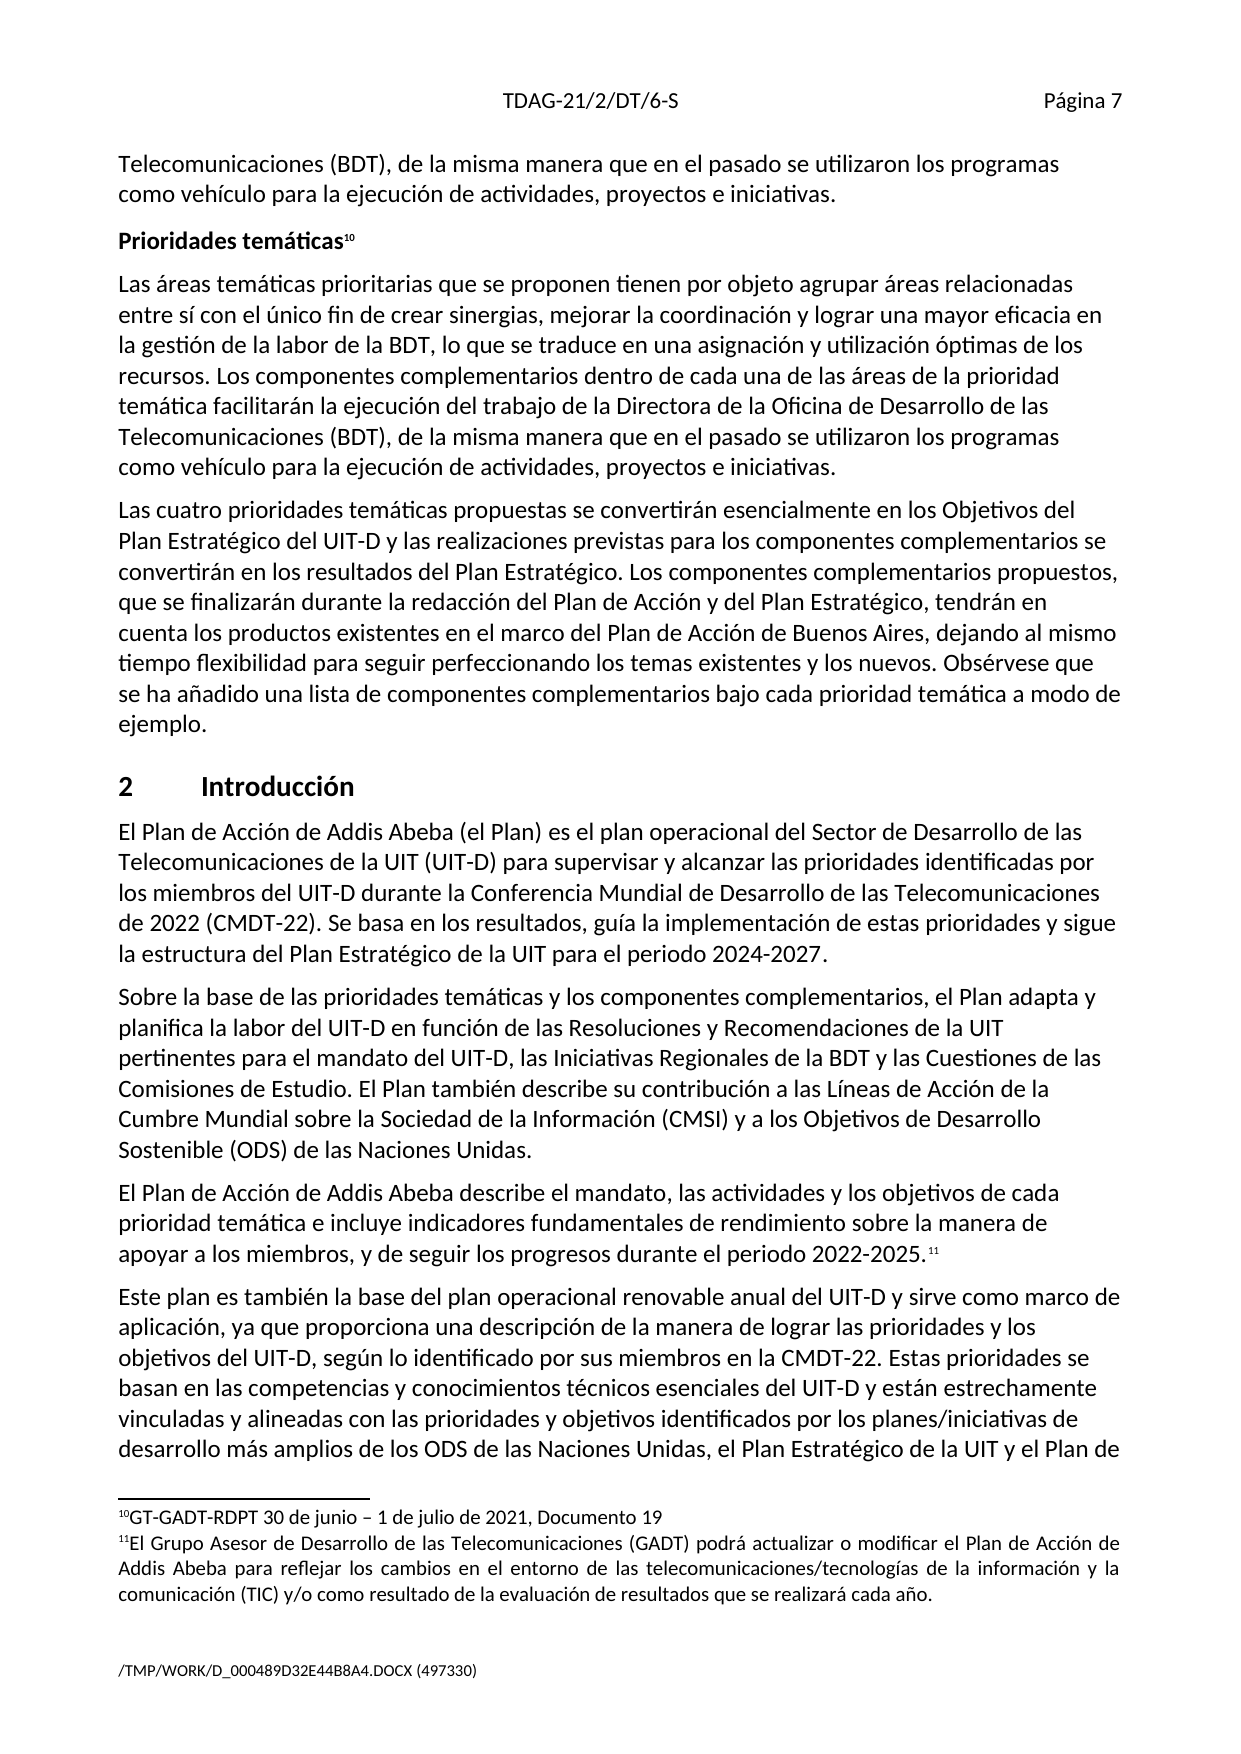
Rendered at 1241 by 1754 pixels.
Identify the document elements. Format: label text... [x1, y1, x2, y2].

text Las áreas temáticas prioritarias que se proponen tienen por objeto agrupar áreas relacionadas entre sí con el único fin de crear sinergias, mejorar la coordinación y lograr una mayor eficacia en la gestión de la labor de la BDT, lo que se traduce en una asignación y utilización óptimas de los recursos. Los componentes complementarios dentro de cada una de las áreas de la prioridad temática facilitarán la ejecución del trabajo de la Directora de la Oficina de Desarrollo de las Telecomunicaciones (BDT), de la misma manera que en el pasado se utilizaron los programas como vehículo para la ejecución de actividades, proyectos e iniciativas. [118, 268, 1122, 482]
subtitle Prioridades temáticas [118, 225, 1122, 256]
text Las cuatro prioridades temáticas propuestas se convertirán esencialmente en los Objetivos del Plan Estratégico del UIT-D y las realizaciones previstas para los componentes complementarios se convertirán en los resultados del Plan Estratégico. Los componentes complementarios propuestos, que se finalizarán durante la redacción del Plan de Acción y del Plan Estratégico, tendrán en cuenta los productos existentes en el marco del Plan de Acción de Buenos Aires, dejando al mismo tiempo flexibilidad para seguir perfeccionando los temas existentes y los nuevos. Obsérvese que se ha añadido una lista de componentes complementarios bajo cada prioridad temática a modo de ejemplo. [118, 494, 1122, 739]
text Sobre la base de las prioridades temáticas y los componentes complementarios, el Plan adapta y planifica la labor del UIT-D en función de las Resoluciones y Recomendaciones de la UIT pertinentes para el mandato del UIT-D, las Iniciativas Regionales de la BDT y las Cuestiones de las Comisiones de Estudio. El Plan también describe su contribución a las Líneas de Acción de la Cumbre Mundial sobre la Sociedad de la Información (CMSI) y a los Objetivos de Desarrollo Sostenible (ODS) de las Naciones Unidas. [118, 981, 1122, 1164]
text El Plan de Acción de Addis Abeba (el Plan) es el plan operacional del Sector de Desarrollo de las Telecomunicaciones de la UIT (UIT-D) para supervisar y alcanzar las prioridades identificadas por los miembros del UIT-D durante la Conferencia Mundial de Desarrollo de las Telecomunicaciones de 2022 (CMDT-22). Se basa en los resultados, guía la implementación de estas prioridades y sigue la estructura del Plan Estratégico de la UIT para el periodo 2024-2027. [118, 816, 1122, 969]
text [118, 1281, 1122, 1464]
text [118, 148, 1122, 209]
subtitle 2 Introducción [118, 768, 1122, 803]
text El Plan de Acción de Addis Abeba describe el mandato, las actividades y los objetivos de cada prioridad temática e incluye indicadores fundamentales de rendimiento sobre la manera de apoyar a los miembros, y de seguir los progresos durante el periodo 2022-2025. [118, 1177, 1122, 1268]
